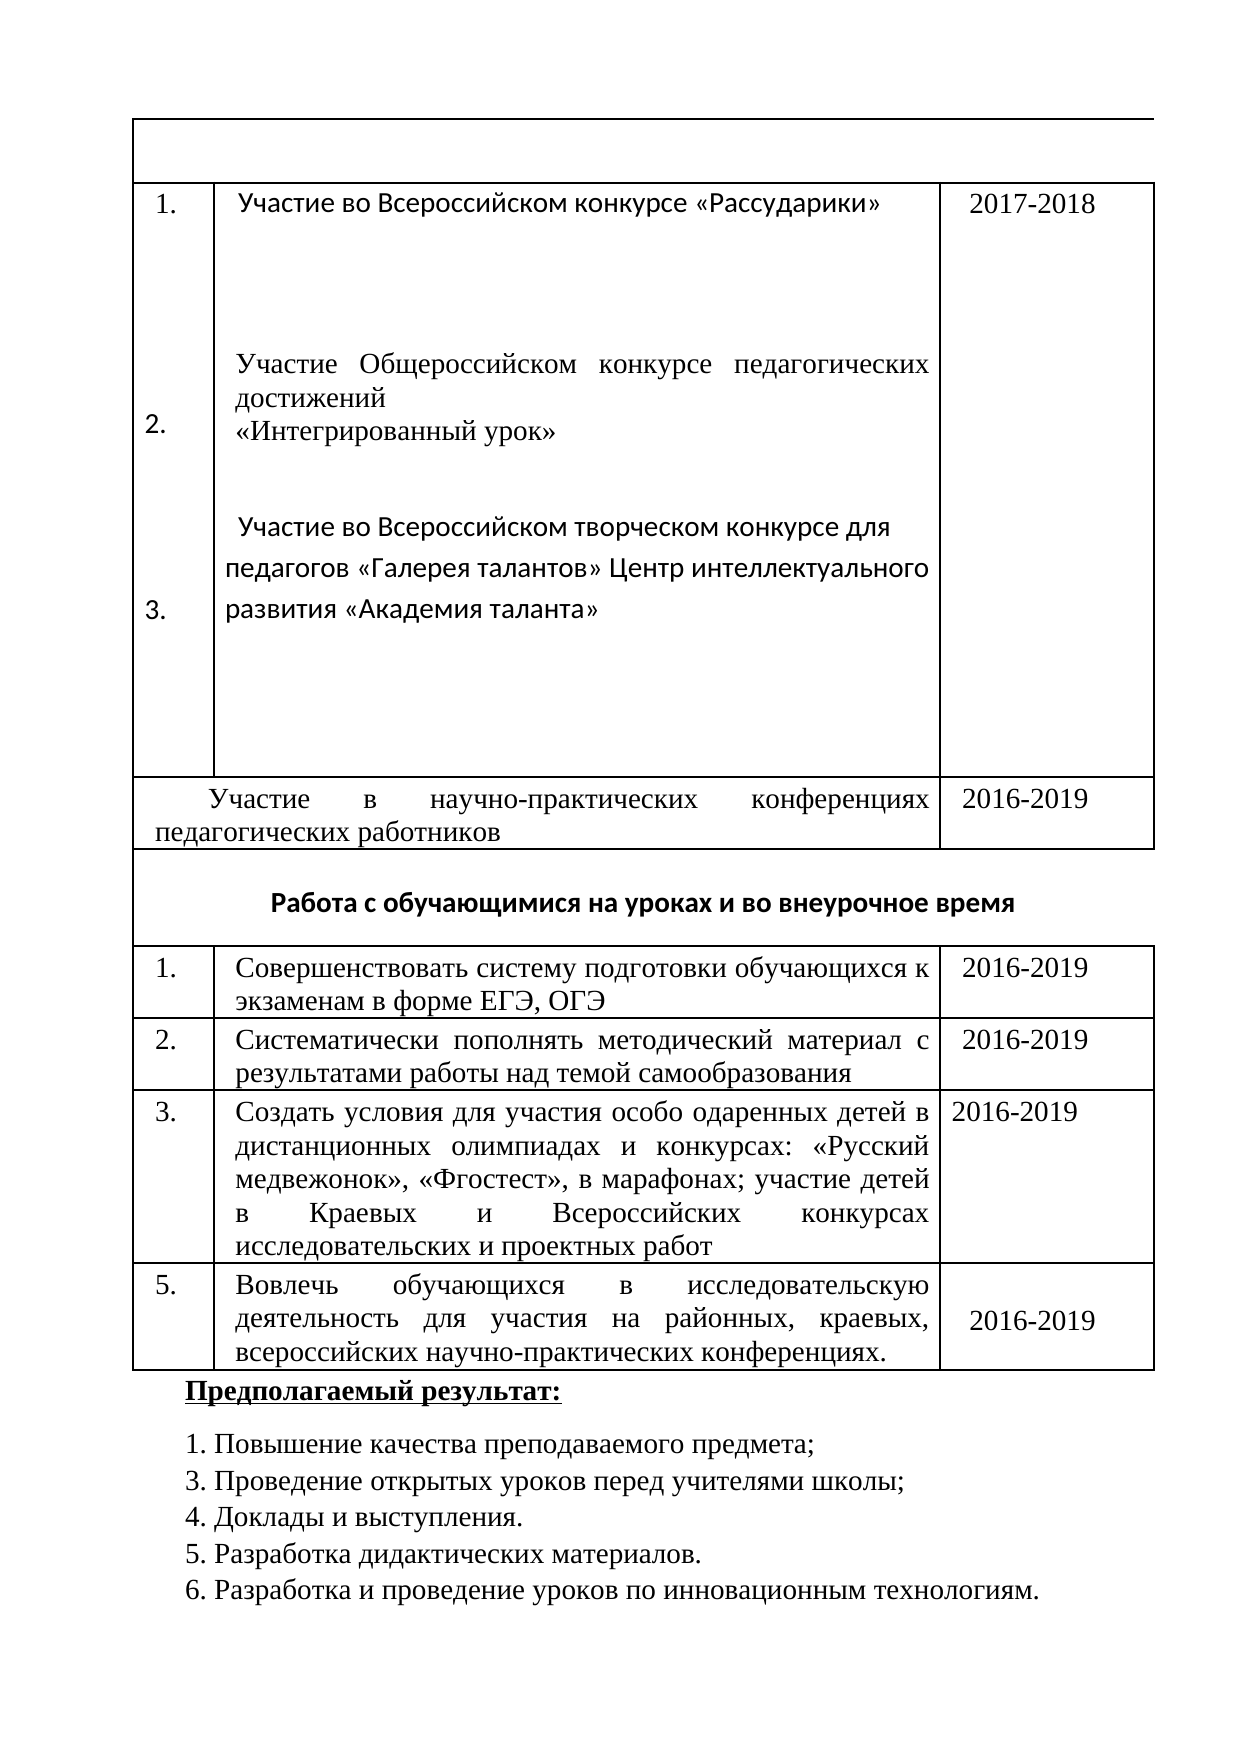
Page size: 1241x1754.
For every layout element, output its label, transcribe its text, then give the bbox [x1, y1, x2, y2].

table_cell Участие во Всероссийском конкурсе «Рассударики» Участие Общероссийском конкурсе педагогических достижений «Интегрированный урок» Участие во Всероссийском творческом конкурсе для педагогов «Галерея талантов» Центр интеллектуального развития «Академия таланта» [215, 184, 939, 776]
table_cell Работа с обучающимися на уроках и во внеурочное время [134, 850, 1153, 945]
table_cell Участие в научно-практических конференциях педагогических работников [134, 778, 939, 848]
table_cell 2016-2019 [941, 1264, 1153, 1368]
table_cell 5. [134, 1264, 213, 1368]
text 6. Разработка и проведение уроков по инновационным технологиям. [128, 1572, 1112, 1606]
text 3. Проведение открытых уроков перед учителями школы; [128, 1463, 1112, 1497]
table_cell 2016-2019 [941, 1091, 1153, 1262]
table_cell Совершенствовать систему подготовки обучающихся к экзаменам в форме ЕГЭ, ОГЭ [215, 947, 939, 1017]
table_cell 3. [134, 1091, 213, 1262]
table_cell 2016-2019 [941, 947, 1153, 1017]
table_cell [134, 120, 1153, 182]
text 1. Повышение качества преподаваемого предмета; [128, 1427, 1112, 1460]
table_cell 2017-2018 [941, 184, 1153, 776]
text 4. Доклады и выступления. [128, 1499, 1112, 1533]
table_cell 2. [134, 1019, 213, 1089]
table_cell Вовлечь обучающихся в исследовательскую деятельность для участия на районных, краевых, всероссийских научно-практических конференциях. [215, 1264, 939, 1368]
table_cell 2016-2019 [941, 778, 1153, 848]
table_cell 1. 2. 3. [134, 184, 213, 776]
text Предполагаемый результат: [128, 1373, 1112, 1407]
text 5. Разработка дидактических материалов. [128, 1536, 1112, 1569]
table_cell 1. [134, 947, 213, 1017]
table_cell 2016-2019 [941, 1019, 1153, 1089]
table_cell Систематически пополнять методический материал с результатами работы над темой самообразования [215, 1019, 939, 1089]
table_cell Создать условия для участия особо одаренных детей в дистанционных олимпиадах и конкурсах: «Русский медвежонок», «Фгостест», в марафонах; участие детей в Краевых и Всероссийских конкурсах исследовательских и проектных работ [215, 1091, 939, 1262]
